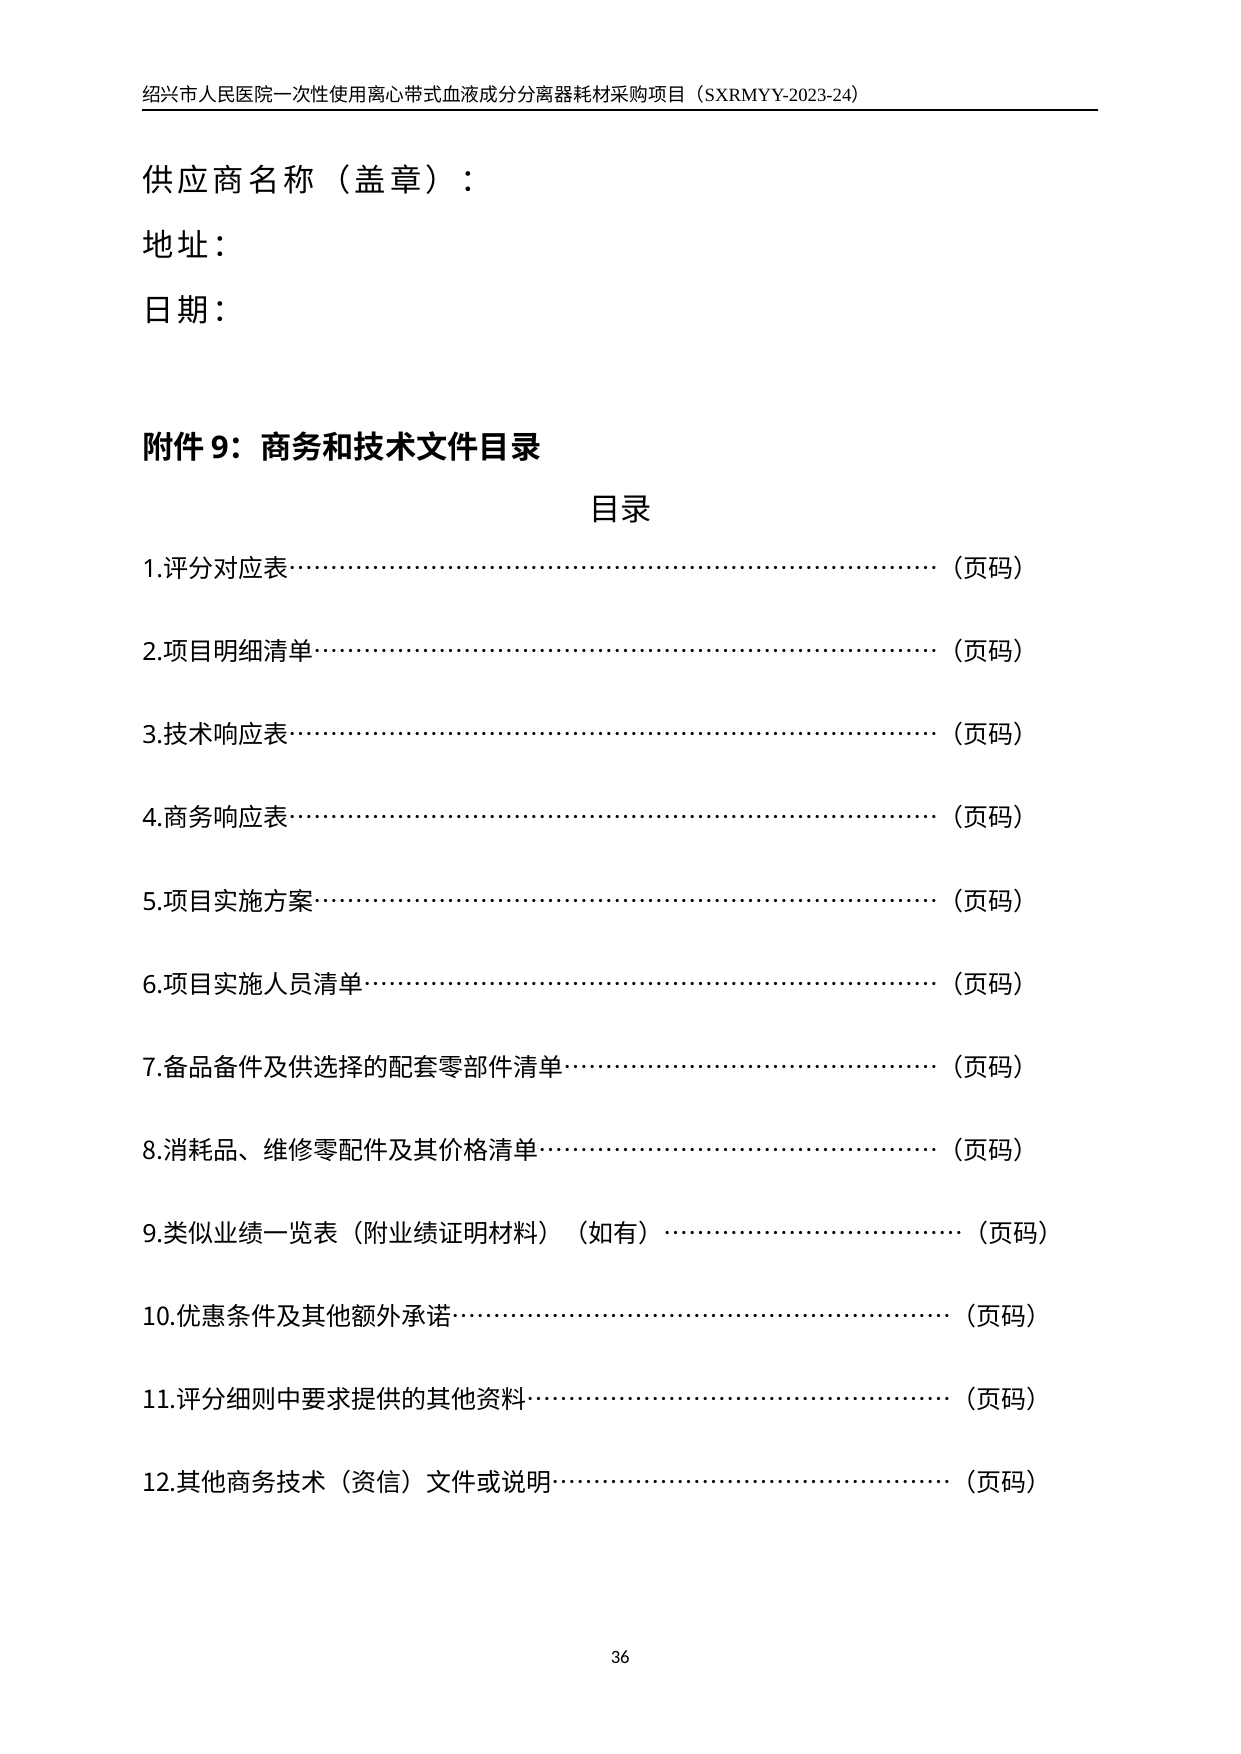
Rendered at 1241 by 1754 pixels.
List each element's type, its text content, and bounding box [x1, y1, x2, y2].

text 10.优惠条件及其他额外承诺……………………………………………………（页码） [142, 1282, 1098, 1347]
text 4.商务响应表……………………………………………………………………（页码） [142, 783, 1098, 848]
text 2.项目明细清单…………………………………………………………………（页码） [142, 617, 1098, 682]
text 附件9：商务和技术文件目录 [142, 422, 1098, 467]
text 目录 [142, 484, 1098, 529]
text 1.评分对应表……………………………………………………………………（页码） [142, 534, 1098, 599]
text 3.技术响应表……………………………………………………………………（页码） [142, 700, 1098, 765]
text 11.评分细则中要求提供的其他资料……………………………………………（页码） [142, 1365, 1098, 1430]
text 地址： [142, 211, 1110, 276]
text 8.消耗品、维修零配件及其价格清单…………………………………………（页码） [142, 1116, 1098, 1181]
text 9.类似业绩一览表（附业绩证明材料）（如有）………………………………（页码） [142, 1199, 1098, 1264]
text 供应商名称（盖章）： [142, 146, 1110, 211]
text 12.其他商务技术（资信）文件或说明…………………………………………（页码） [142, 1448, 1098, 1513]
text 6.项目实施人员清单……………………………………………………………（页码） [142, 950, 1098, 1015]
text 7.备品备件及供选择的配套零部件清单………………………………………（页码） [142, 1033, 1098, 1098]
text 5.项目实施方案…………………………………………………………………（页码） [142, 867, 1098, 932]
text 日期： [142, 276, 1110, 341]
